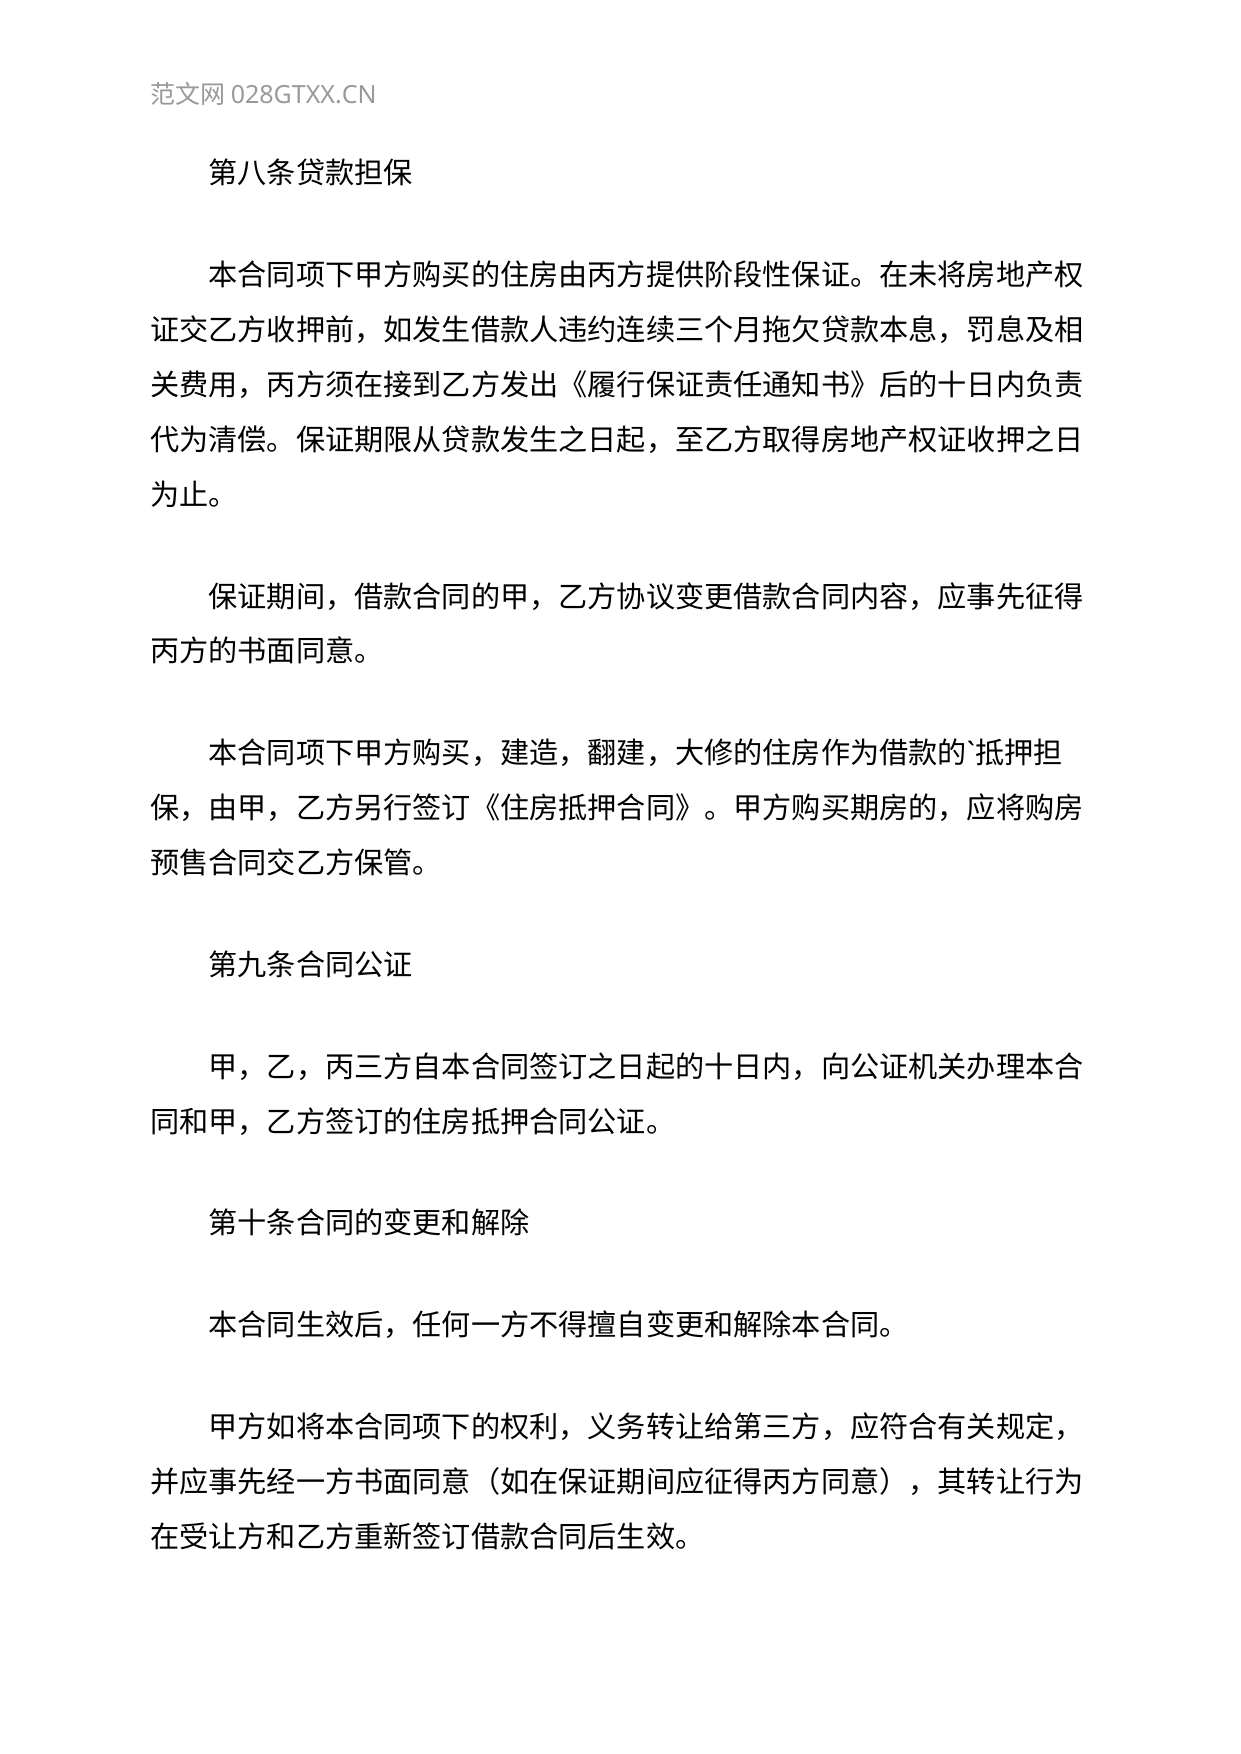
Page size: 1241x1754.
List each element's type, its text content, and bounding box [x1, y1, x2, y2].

text 本合同项下甲方购买的住房由丙方提供阶段性保证。在未将房地产权证交乙方收押前，如发生借款人违约连续三个月拖欠贷款本息，罚息及相关费用，丙方须在接到乙方发出《履行保证责任通知书》后的十日内负责代为清偿。保证期限从贷款发生之日起，至乙方取得房地产权证收押之日为止。 [150, 252, 1090, 514]
text 保证期间，借款合同的甲，乙方协议变更借款合同内容，应事先征得丙方的书面同意。 [150, 573, 1090, 670]
text 第九条合同公证 [150, 941, 1090, 984]
text 甲方如将本合同项下的权利，义务转让给第三方，应符合有关规定，并应事先经一方书面同意（如在保证期间应征得丙方同意），其转让行为在受让方和乙方重新签订借款合同后生效。 [150, 1403, 1090, 1556]
text 第十条合同的变更和解除 [150, 1200, 1090, 1242]
text 本合同生效后，任何一方不得擅自变更和解除本合同。 [150, 1302, 1090, 1344]
text 第八条贷款担保 [150, 150, 1090, 192]
text 本合同项下甲方购买，建造，翻建，大修的住房作为借款的`抵押担保，由甲，乙方另行签订《住房抵押合同》。甲方购买期房的，应将购房预售合同交乙方保管。 [150, 730, 1090, 882]
text 甲，乙，丙三方自本合同签订之日起的十日内，向公证机关办理本合同和甲，乙方签订的住房抵押合同公证。 [150, 1043, 1090, 1140]
